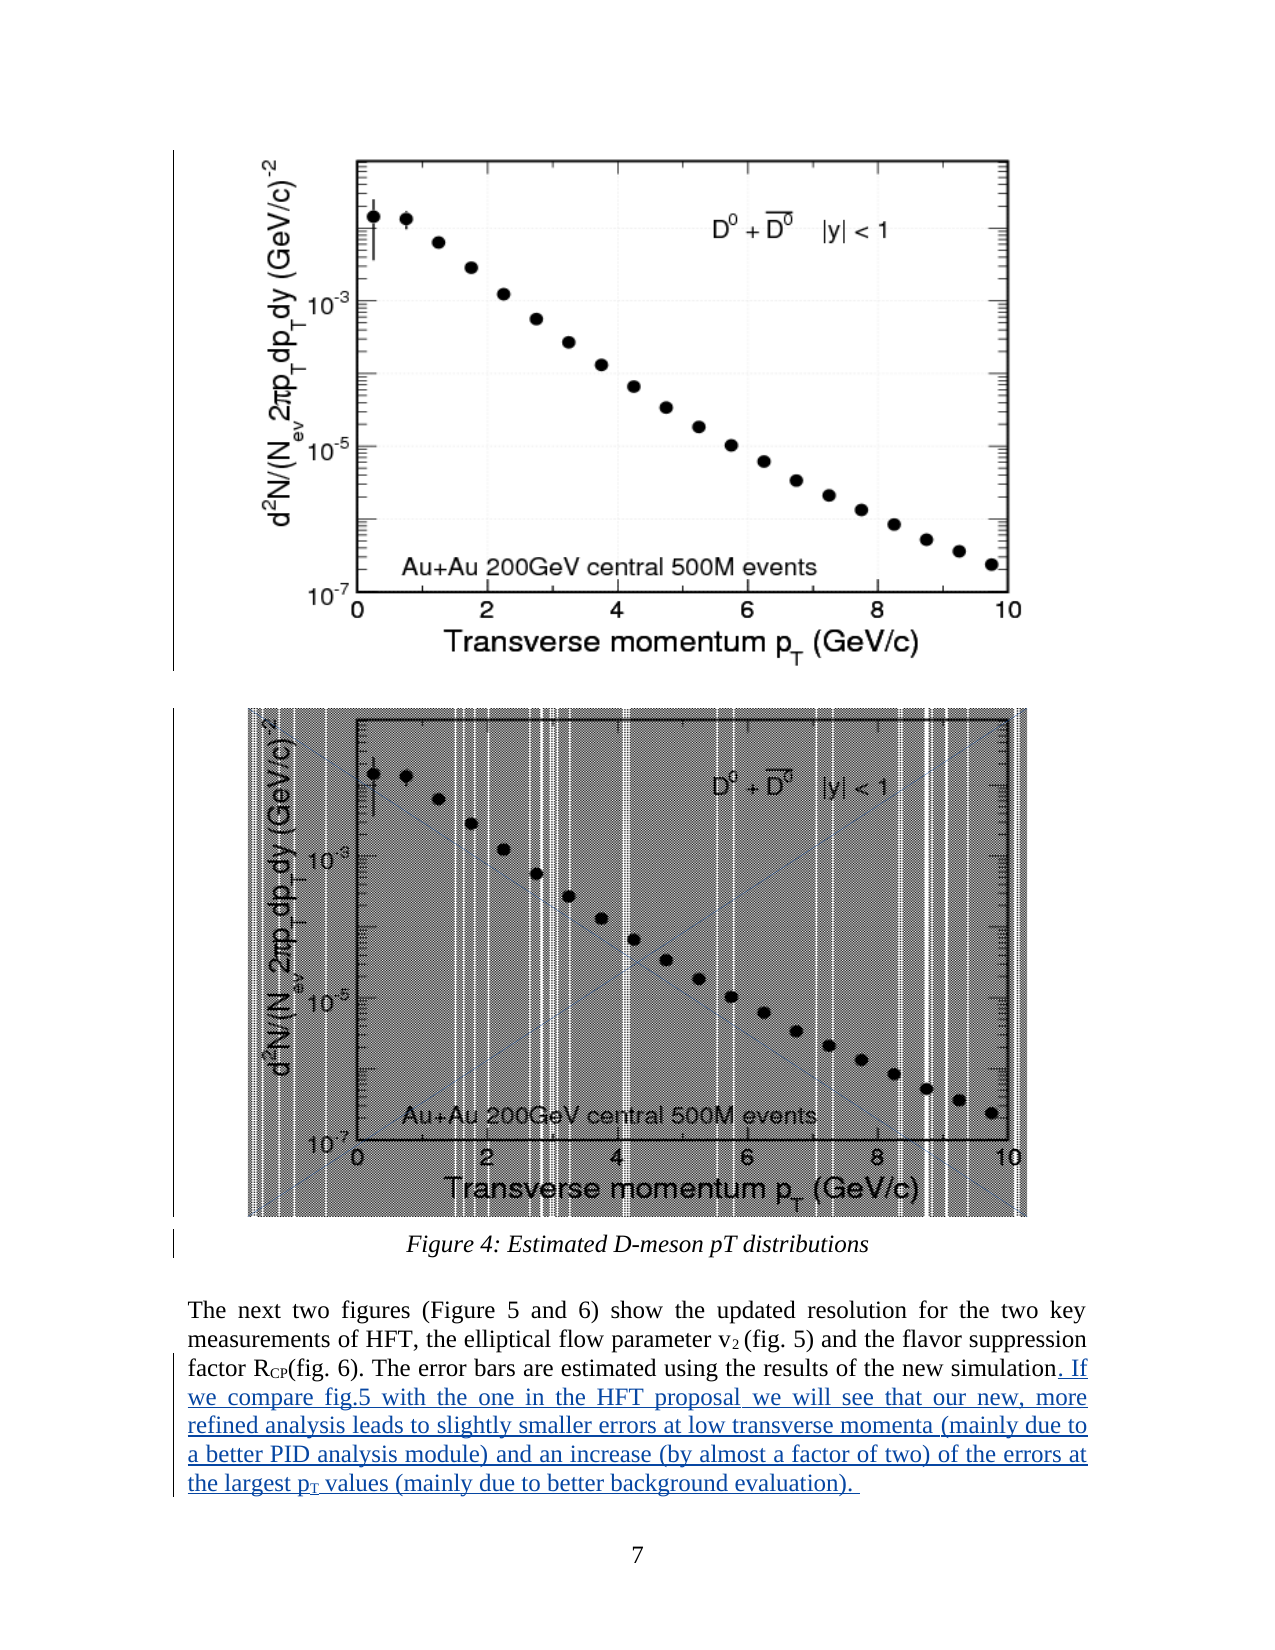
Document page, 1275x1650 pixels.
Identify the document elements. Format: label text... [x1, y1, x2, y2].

picture [249, 963, 1025, 1217]
text The next two figures (Figure 5 and 6) show the updated resolution for the two key measurements of HFT, the elliptical flow parameter v2 (fig. 5) and the flavor suppression factor RCP(fig. 6). The error bars are estimated using the results of the new simulation [187, 1295, 1087, 1407]
text The next two figures (Figure 5 and 6) show the updated resolution for the two key measurements of HFT, the elliptical flow parameter v2 (fig. 5) and the flavor suppression factor RCP(fig. 6). The error bars are estimated using the results of the new simulation [187, 1408, 1087, 1435]
text The next two figures (Figure 5 and 6) show the updated resolution for the two key measurements of HFT, the elliptical flow parameter v2 (fig. 5) and the flavor suppression factor RCP(fig. 6). The error bars are estimated using the results of the new simulation [187, 1436, 1087, 1464]
picture [250, 708, 1025, 961]
picture [639, 709, 1028, 1216]
text The next two figures (Figure 5 and 6) show the updated resolution for the two key measurements of HFT, the elliptical flow parameter v2 (fig. 5) and the flavor suppression factor RCP(fig. 6). The error bars are estimated using the results of the new simulation [187, 1465, 1087, 1497]
picture [247, 709, 636, 1216]
picture [247, 150, 1028, 671]
